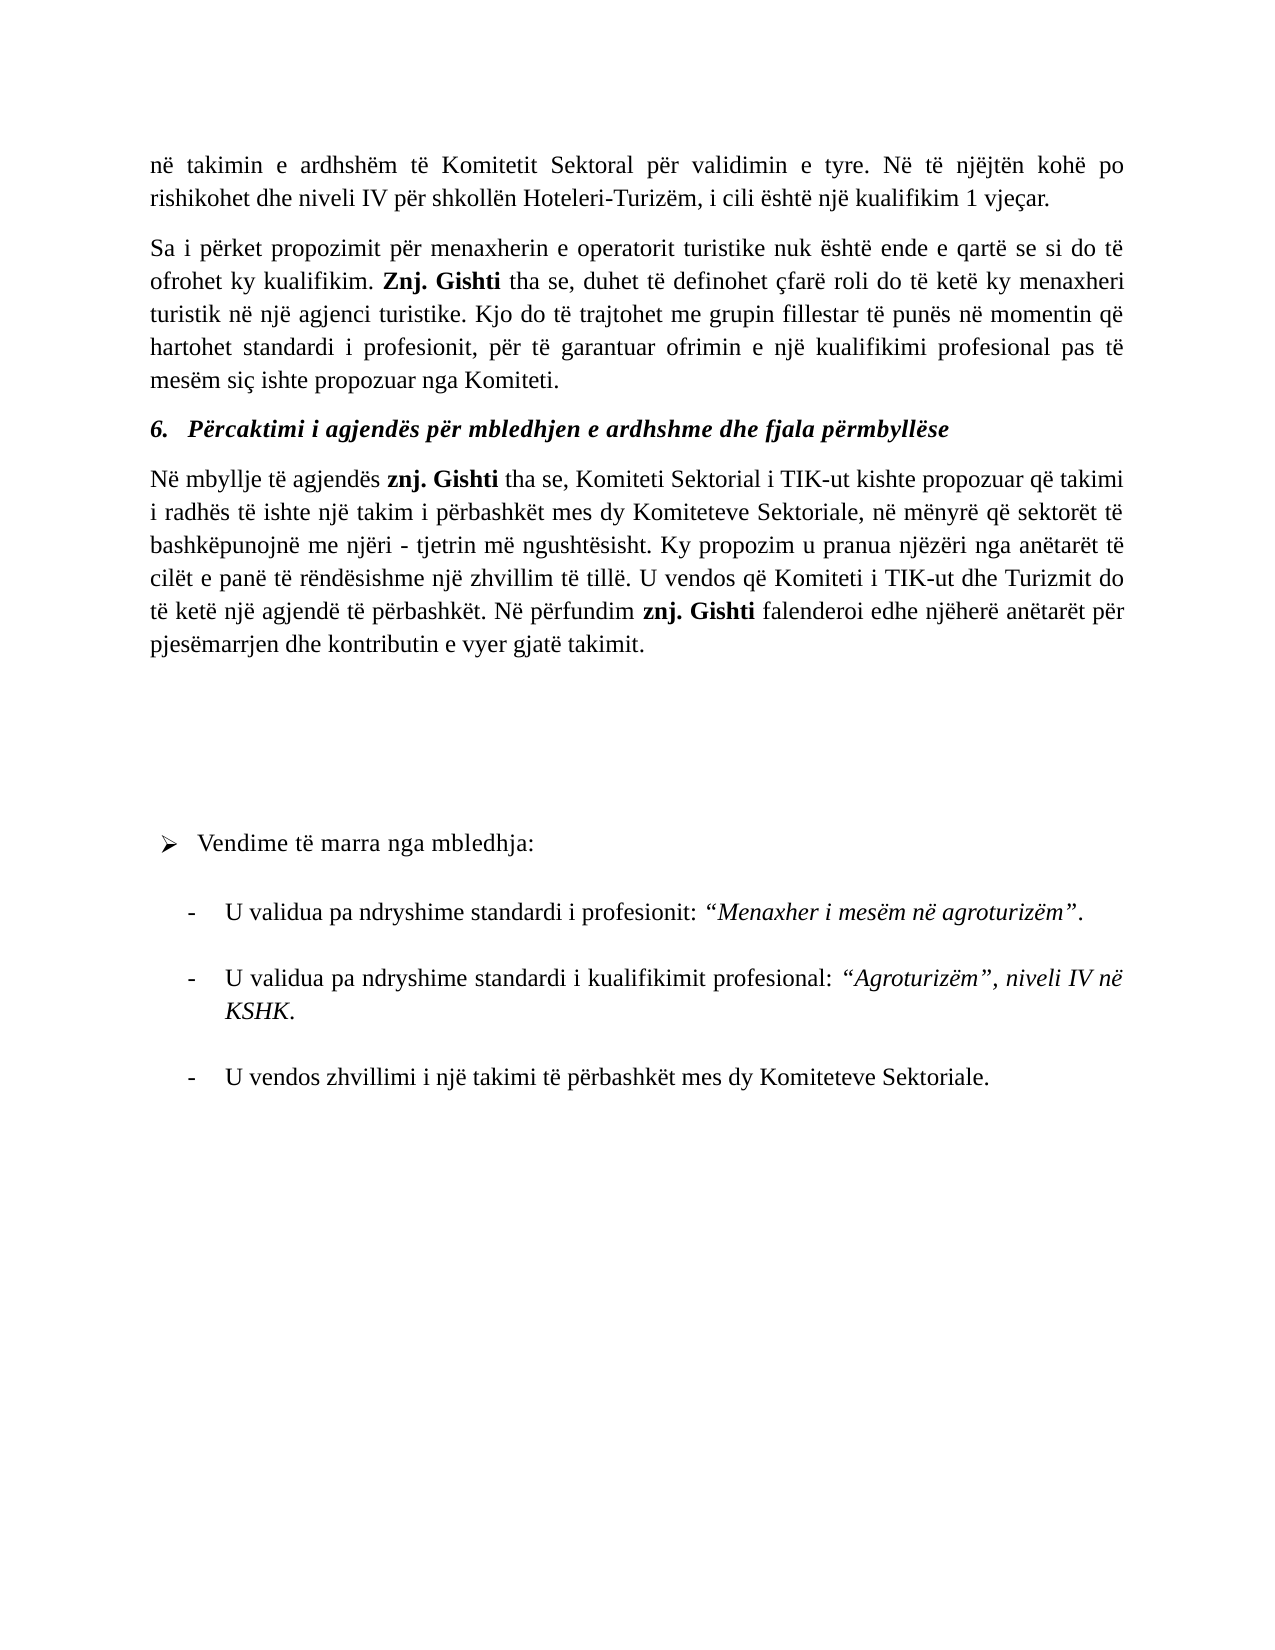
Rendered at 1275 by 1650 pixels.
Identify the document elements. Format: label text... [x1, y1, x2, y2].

text Sa i përket propozimit për menaxherin e operatorit turistike nuk është ende e qartë se si do të ofrohet ky kualifikim. Znj. Gishti tha se, duhet të definohet çfarë roli do të ketë ky menaxheri turistik në një agjenci turistike. Kjo do të trajtohet me grupin fillestar të punës në momentin që hartohet standardi i profesionit, për të garantuar ofrimin e një kualifikimi profesional pas të mesëm siç ishte propozuar nga Komiteti. [150, 233, 1125, 393]
list Përcaktimi i agjendës për mbledhjen e ardhshme dhe fjala përmbyllëse [150, 414, 1125, 443]
text Në mbyllje të agjendës znj. Gishti tha se, Komiteti Sektorial i TIK-ut kishte propozuar që takimi i radhës të ishte një takim i përbashkët mes dy Komiteteve Sektoriale, në mënyrë që sektorët të bashkëpunojnë me njëri - tjetrin më ngushtësisht. Ky propozim u pranua njëzëri nga anëtarët të cilët e panë të rëndësishme një zhvillim të tillë. U vendos që Komiteti i TIK-ut dhe Turizmit do të ketë një agjendë të përbashkët. Në përfundim znj. Gishti falenderoi edhe njëherë anëtarët për pjesëmarrjen dhe kontributin e vyer gjatë takimit. [150, 464, 1125, 658]
list U validua pa ndryshime standardi i kualifikimit profesional: “Agroturizëm”, niveli IV në KSHK. [187, 963, 1125, 1024]
list Vendime të marra nga mbledhja: [159, 828, 1125, 859]
list U vendos zhvillimi i një takimi të përbashkët mes dy Komiteteve Sektoriale. [187, 1062, 1125, 1091]
list U validua pa ndryshime standardi i profesionit: “Menaxher i mesëm në agroturizëm”. [187, 897, 1125, 925]
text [150, 150, 1125, 212]
